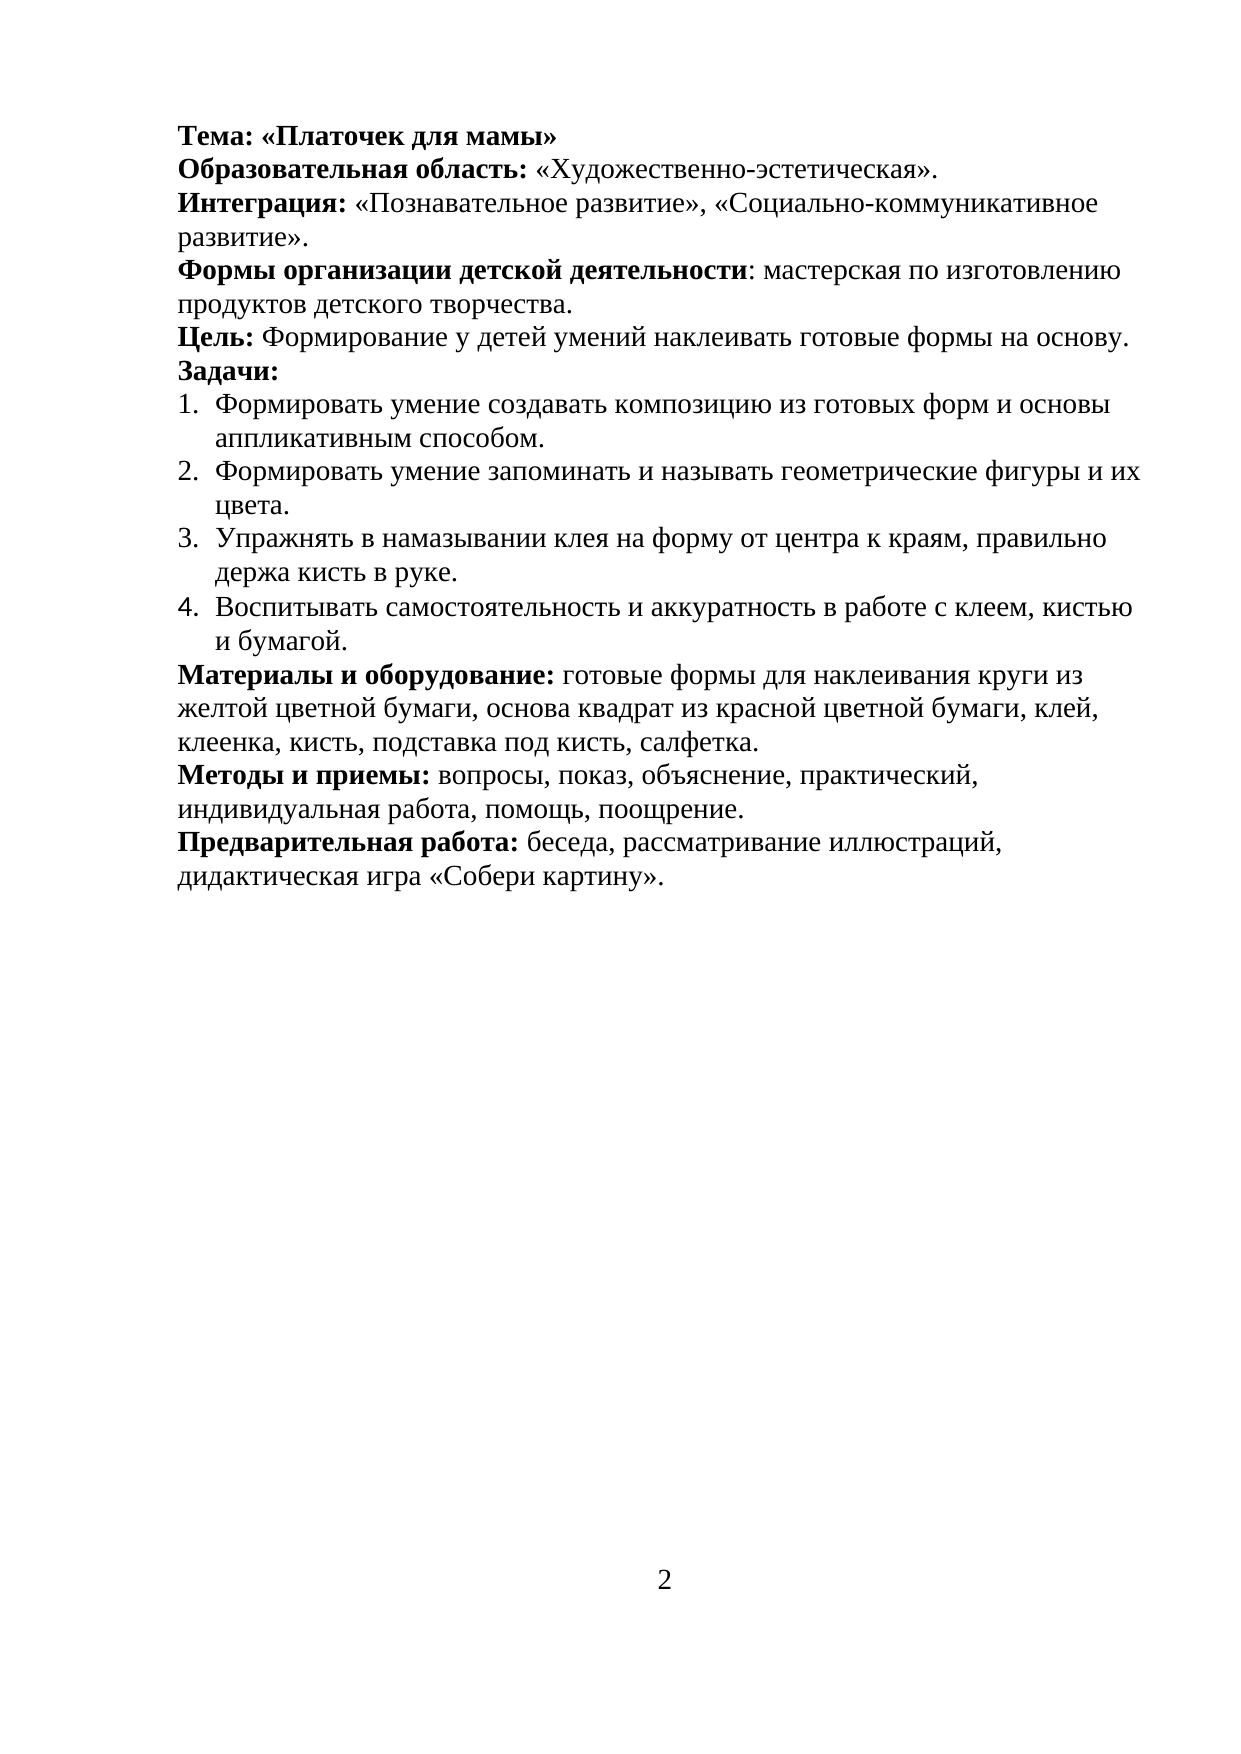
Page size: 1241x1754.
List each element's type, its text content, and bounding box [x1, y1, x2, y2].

text Предварительная работа: беседа, рассматривание иллюстраций, дидактическая игра «Собери картину». [177, 824, 1152, 892]
text Образовательная область: «Художественно-эстетическая». [177, 152, 1152, 185]
list Воспитывать самостоятельность и аккуратность в работе с клеем, кистью и бумагой. [177, 588, 1152, 657]
text Методы и приемы: вопросы, показ, объяснение, практический, индивидуальная работа, помощь, поощрение. [177, 757, 1152, 824]
list Формировать умение запоминать и называть геометрические фигуры и их цвета. [177, 453, 1152, 521]
text Интеграция: «Познавательное развитие», «Социально-коммуникативное развитие». [177, 185, 1152, 252]
list Формировать умение создавать композицию из готовых форм и основы аппликативным способом. [177, 386, 1152, 453]
text 2 [177, 1562, 1152, 1596]
text Цель: Формирование у детей умений наклеивать готовые формы на основу. [177, 319, 1152, 353]
text Задачи: [177, 353, 1152, 386]
list Упражнять в намазывании клея на форму от центра к краям, правильно держа кисть в руке. [177, 521, 1152, 588]
text Формы организации детской деятельности: мастерская по изготовлению продуктов детского творчества. [177, 252, 1152, 319]
text Тема: «Платочек для мамы» [177, 118, 1152, 152]
text Материалы и оборудование: готовые формы для наклеивания круги из желтой цветной бумаги, основа квадрат из красной цветной бумаги, клей, клеенка, кисть, подставка под кисть, салфетка. [177, 657, 1152, 757]
